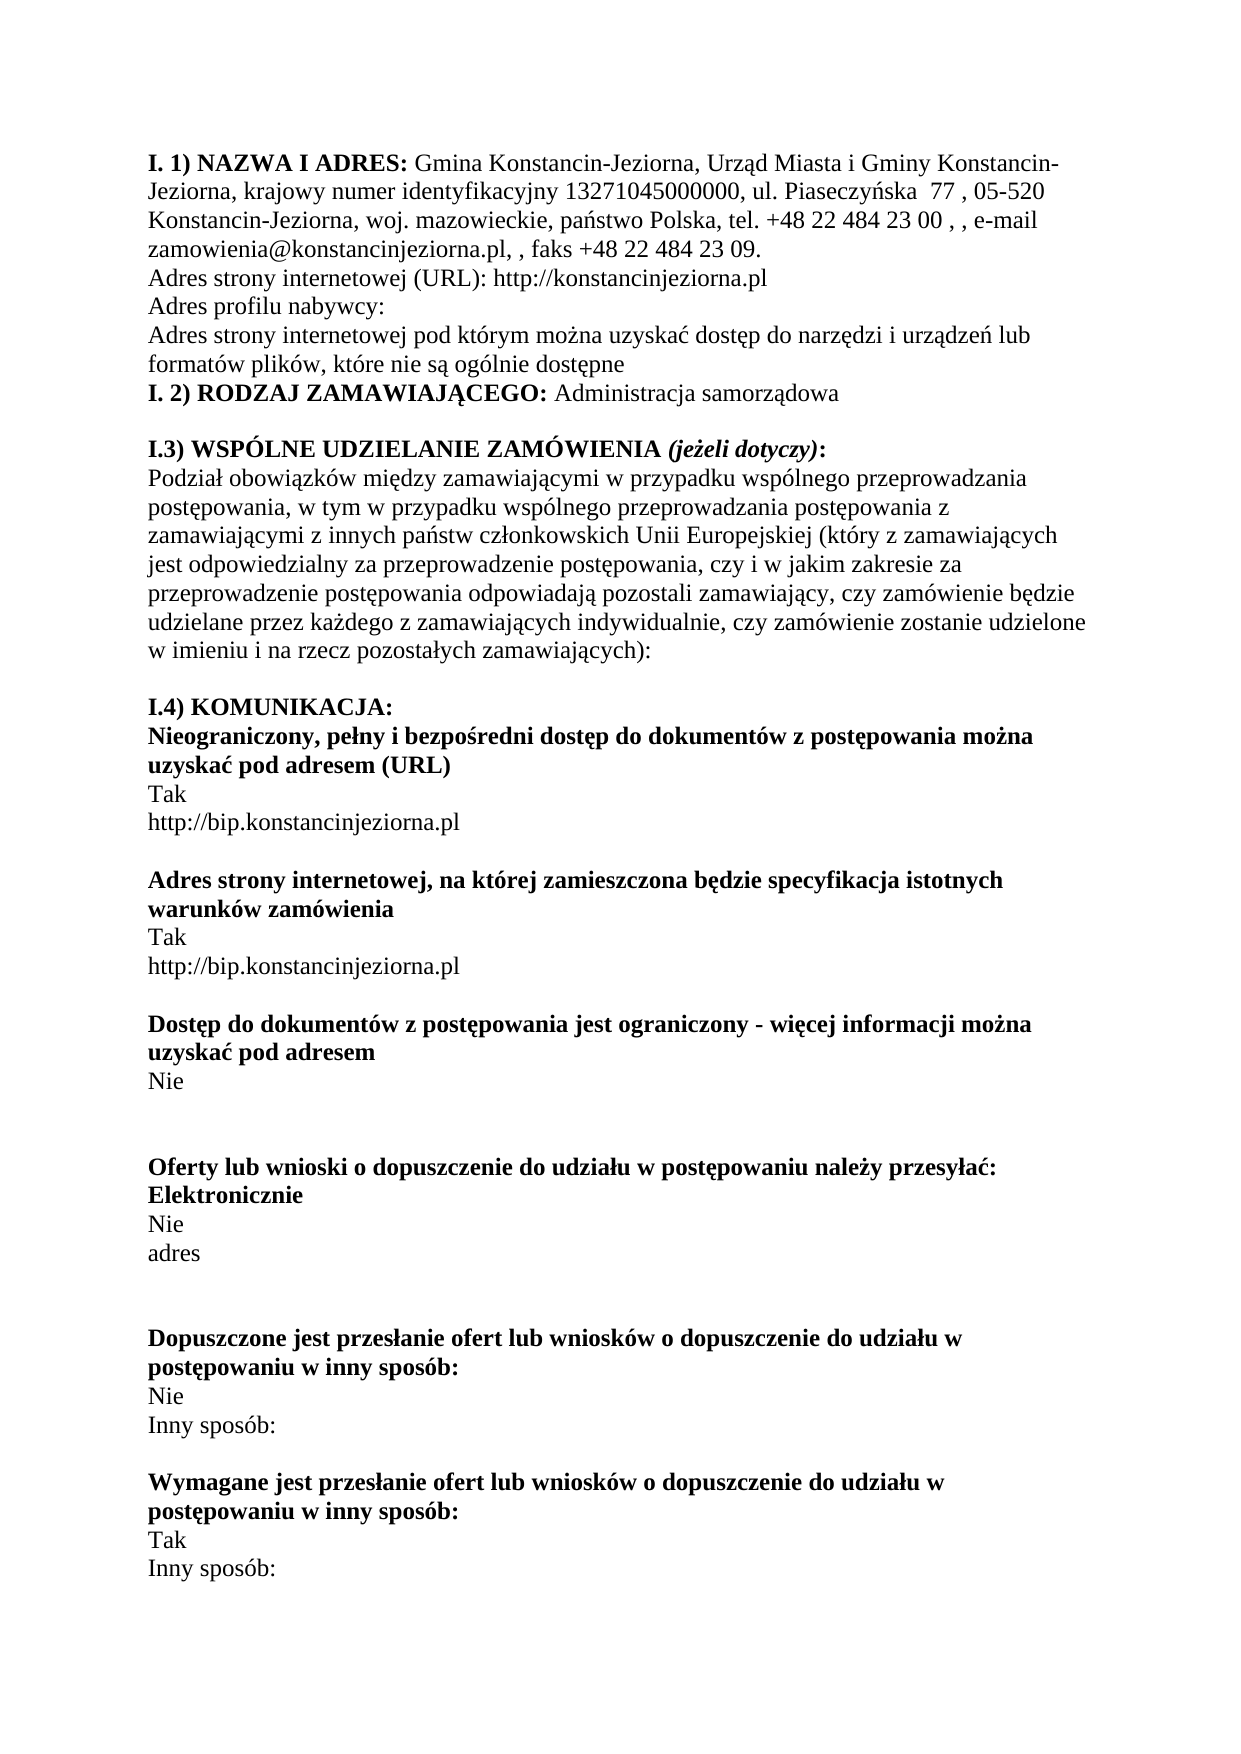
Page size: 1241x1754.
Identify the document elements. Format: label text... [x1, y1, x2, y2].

text Oferty lub wnioski o dopuszczenie do udziału w postępowaniu należy przesyłać: Elektronicznie [148, 1123, 1093, 1209]
text I.3) WSPÓLNE UDZIELANIE ZAMÓWIENIA (jeżeli dotyczy): [148, 434, 1093, 463]
text Tak http://bip.konstancinjeziorna.pl [148, 779, 1093, 836]
text Nie [148, 1066, 1093, 1123]
text I. 2) RODZAJ ZAMAWIAJĄCEGO: Administracja samorządowa [148, 378, 1093, 434]
text Dostęp do dokumentów z postępowania jest ograniczony - więcej informacji można uzyskać pod adresem [148, 980, 1093, 1066]
text Nie adres [148, 1209, 1093, 1295]
text Podział obowiązków między zamawiającymi w przypadku wspólnego przeprowadzania postępowania, w tym w przypadku wspólnego przeprowadzania postępowania z zamawiającymi z innych państw członkowskich Unii Europejskiej (który z zamawiających jest odpowiedzialny za przeprowadzenie postępowania, czy i w jakim zakresie za przeprowadzenie postępowania odpowiadają pozostali zamawiający, czy zamówienie będzie udzielane przez każdego z zamawiających indywidualnie, czy zamówienie zostanie udzielone w imieniu i na rzecz pozostałych zamawiających): [148, 463, 1093, 692]
text I.4) KOMUNIKACJA: Nieograniczony, pełny i bezpośredni dostęp do dokumentów z postępowania można uzyskać pod adresem (URL) [148, 692, 1093, 779]
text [148, 1323, 1093, 1582]
text Adres strony internetowej, na której zamieszczona będzie specyfikacja istotnych warunków zamówienia [148, 836, 1093, 922]
text I. 1) NAZWA I ADRES: Gmina Konstancin-Jeziorna, Urząd Miasta i Gminy Konstancin-Jeziorna, krajowy numer identyfikacyjny 13271045000000, ul. Piaseczyńska 77 , 05-520 Konstancin-Jeziorna, woj. mazowieckie, państwo Polska, tel. +48 22 484 23 00 , , e-mail zamowienia@konstancinjeziorna.pl, , faks +48 22 484 23 09. Adres strony internetowej (URL): http://konstancinjeziorna.pl Adres profilu nabywcy: Adres strony internetowej pod którym można uzyskać dostęp do narzędzi i urządzeń lub formatów plików, które nie są ogólnie dostępne [148, 148, 1093, 378]
text Tak http://bip.konstancinjeziorna.pl [148, 922, 1093, 980]
